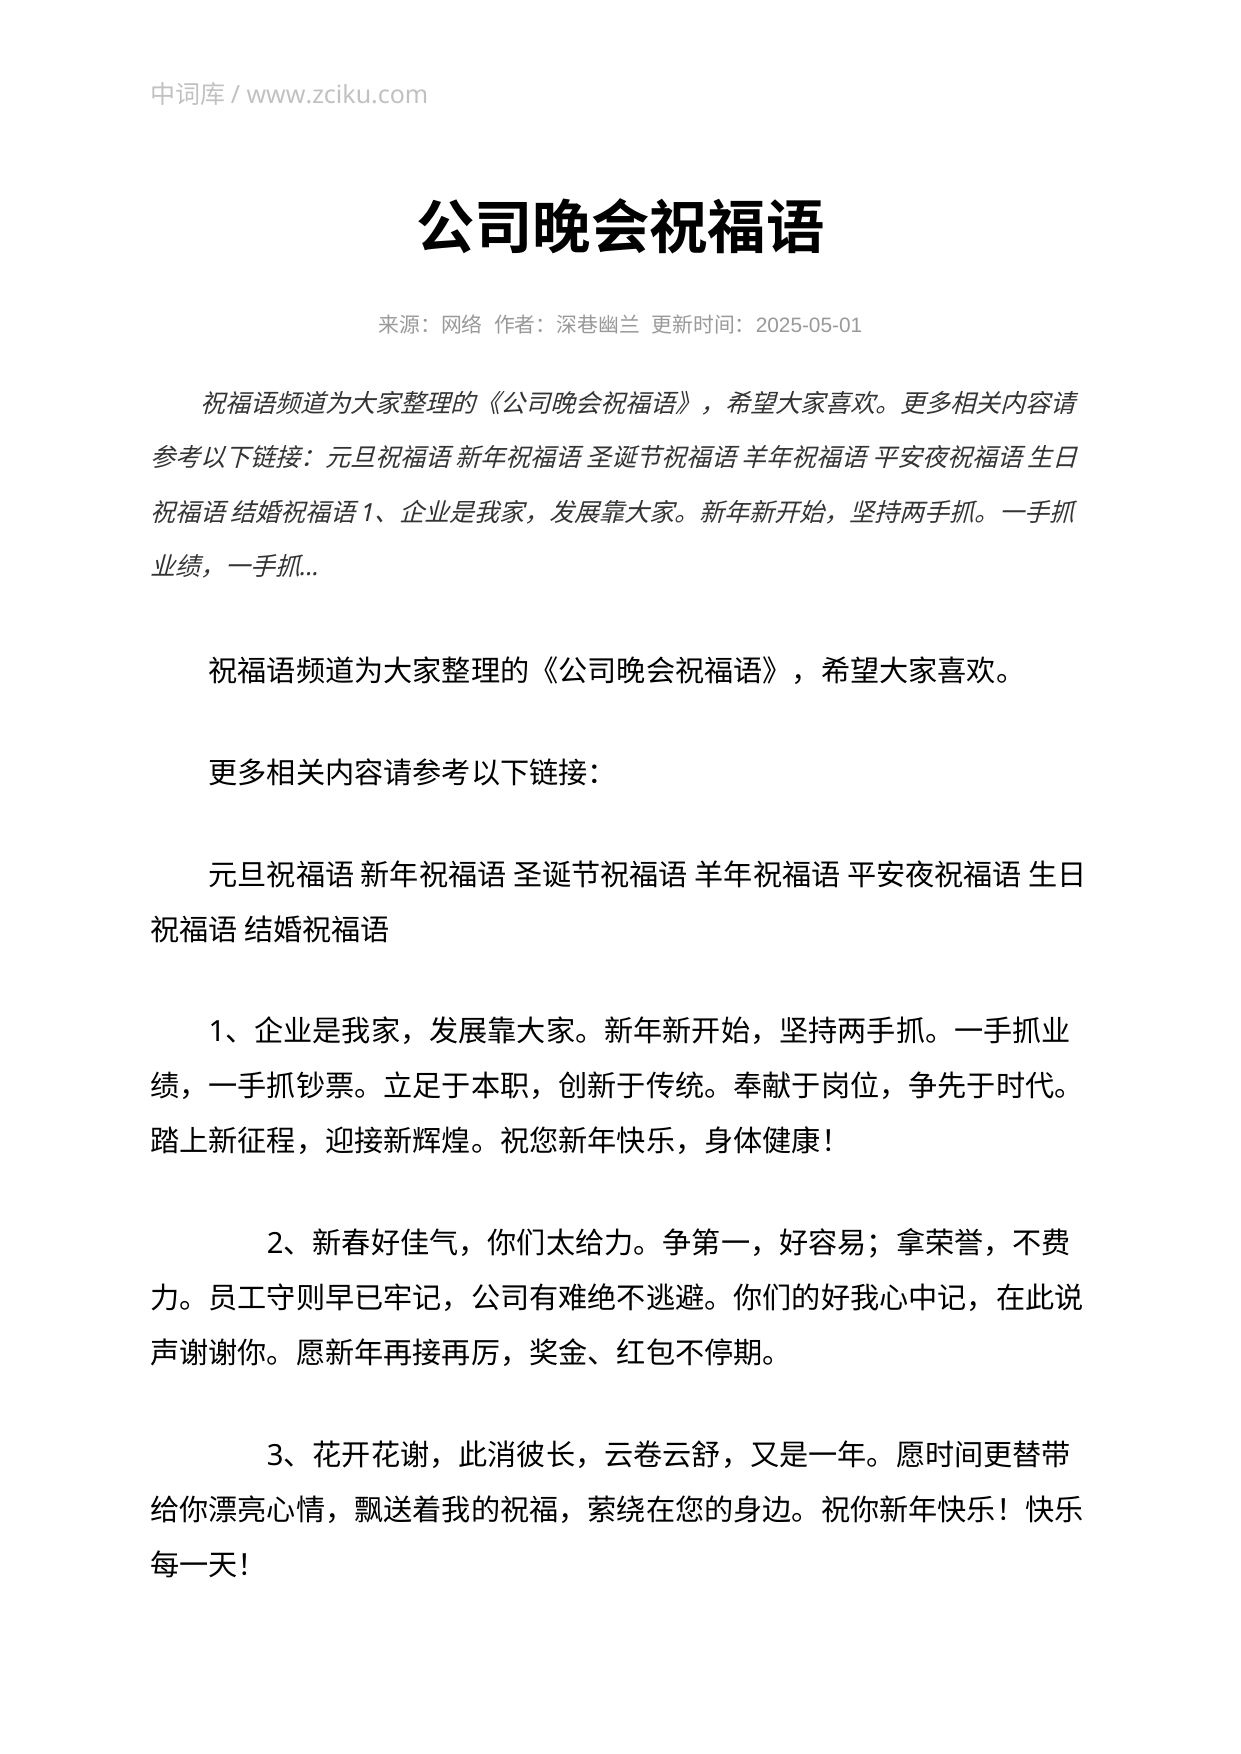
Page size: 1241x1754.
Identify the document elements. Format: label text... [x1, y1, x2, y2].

text 祝福语频道为大家整理的《公司晚会祝福语》，希望大家喜欢。更多相关内容请参考以下链接：元旦祝福语 新年祝福语 圣诞节祝福语 羊年祝福语 平安夜祝福语 生日祝福语 结婚祝福语1、企业是我家，发展靠大家。新年新开始，坚持两手抓。一手抓业绩，一手抓... [150, 383, 1090, 583]
text 来源：网络 作者：深巷幽兰 更新时间：2025-05-01 [150, 313, 1090, 337]
text 元旦祝福语 新年祝福语 圣诞节祝福语 羊年祝福语 平安夜祝福语 生日祝福语 结婚祝福语 [150, 851, 1090, 948]
text 祝福语频道为大家整理的《公司晚会祝福语》，希望大家喜欢。 [150, 648, 1090, 690]
subtitle 公司晚会祝福语 [150, 181, 1090, 266]
text 3、花开花谢，此消彼长，云卷云舒，又是一年。愿时间更替带给你漂亮心情，飘送着我的祝福，萦绕在您的身边。祝你新年快乐！快乐每一天！ [150, 1431, 1090, 1583]
text 更多相关内容请参考以下链接： [150, 749, 1090, 792]
text 2、新春好佳气，你们太给力。争第一，好容易；拿荣誉，不费力。员工守则早已牢记，公司有难绝不逃避。你们的好我心中记，在此说声谢谢你。愿新年再接再厉，奖金、红包不停期。 [150, 1220, 1090, 1372]
text 1、企业是我家，发展靠大家。新年新开始，坚持两手抓。一手抓业绩，一手抓钞票。立足于本职，创新于传统。奉献于岗位，争先于时代。踏上新征程，迎接新辉煌。祝您新年快乐，身体健康！ [150, 1008, 1090, 1160]
